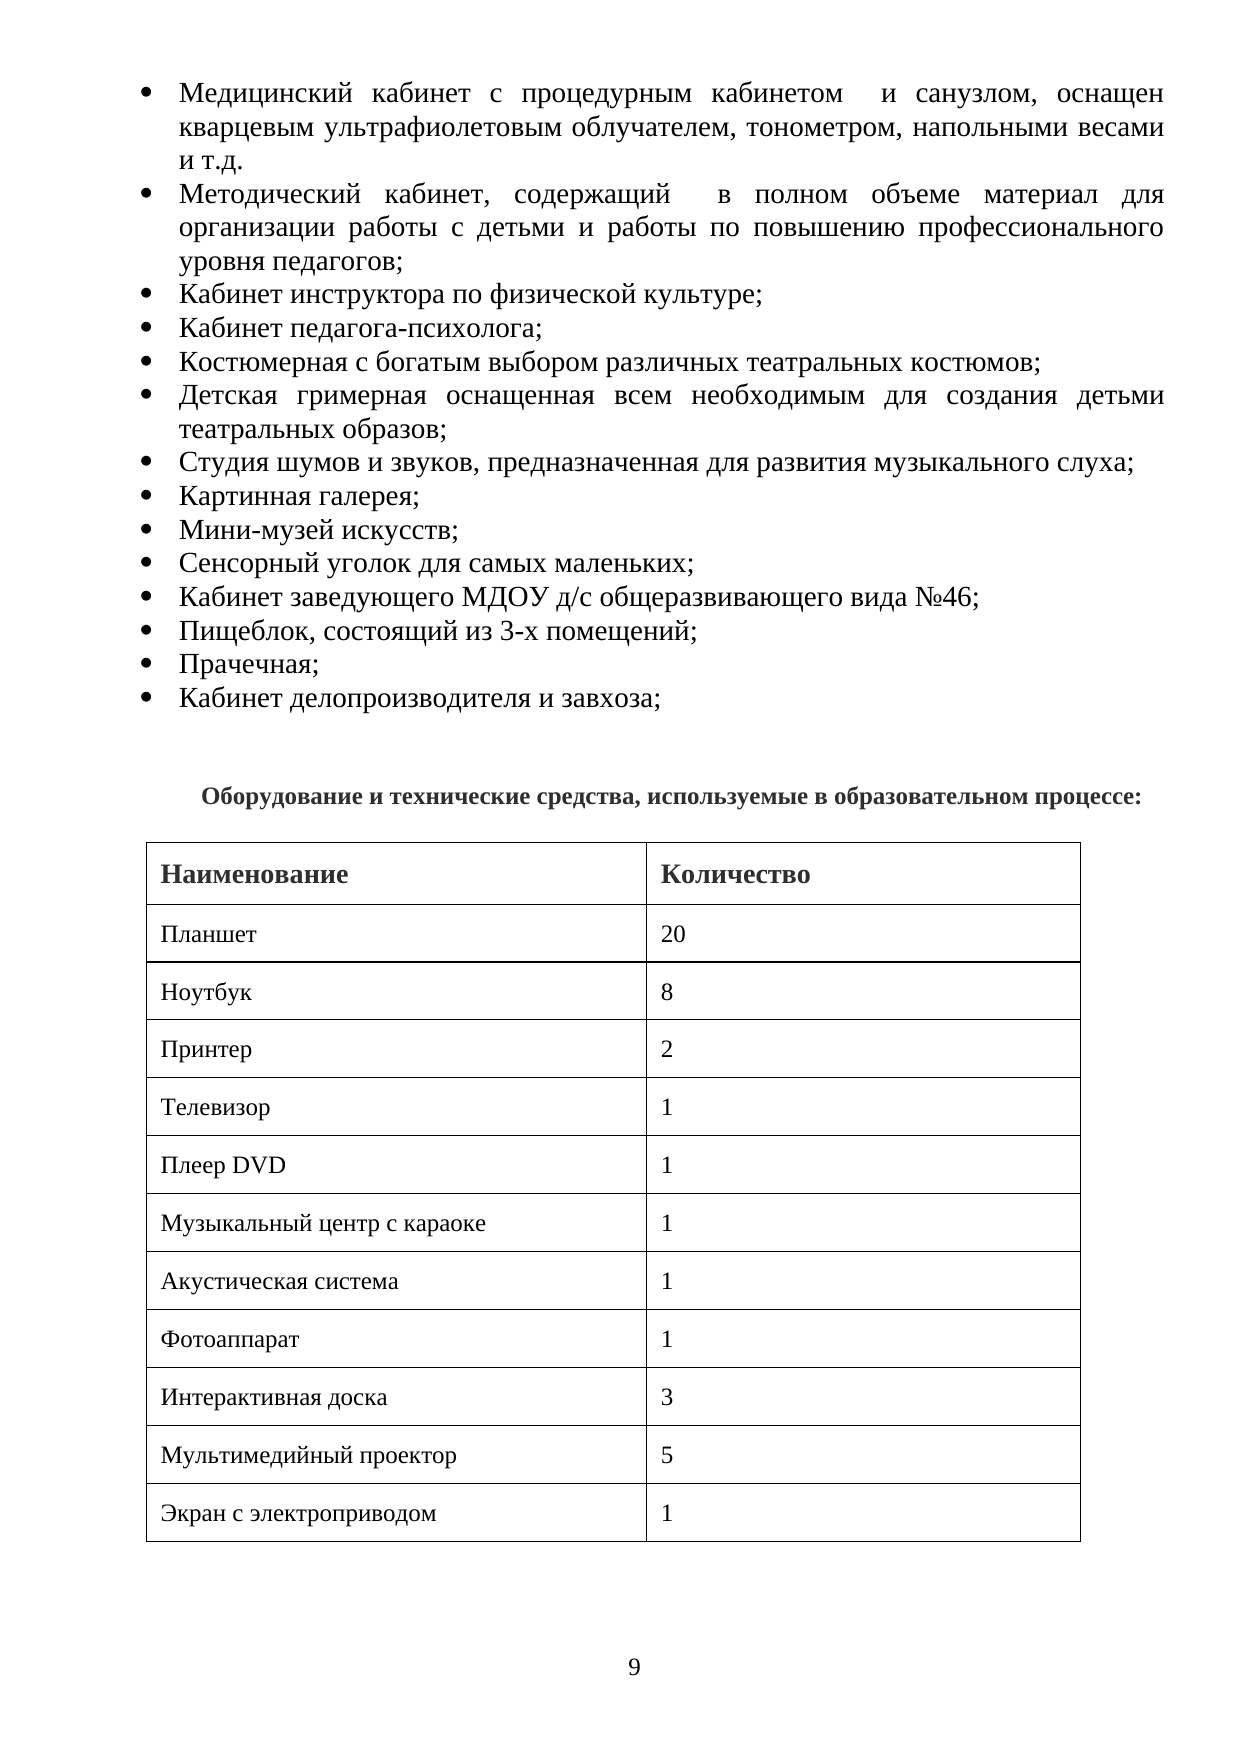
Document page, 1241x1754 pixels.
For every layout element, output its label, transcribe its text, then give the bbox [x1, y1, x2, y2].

list Детская гримерная оснащенная всем необходимым для создания детьми театральных образов; [141, 377, 1165, 444]
list Пищеблок, состоящий из 3-х помещений; [141, 613, 1165, 646]
table_cell 1 [647, 1194, 1080, 1251]
table_cell Фотоаппарат [147, 1310, 646, 1367]
table_cell 5 [647, 1426, 1080, 1483]
table_cell Интерактивная доска [147, 1368, 646, 1425]
list Медицинский кабинет с процедурным кабинетом и санузлом, оснащен кварцевым ультрафиолетовым облучателем, тонометром, напольными весами и т.д. [141, 75, 1165, 176]
list Картинная галерея; [141, 478, 1165, 512]
table_cell Принтер [147, 1020, 646, 1077]
list Оборудование и технические средства, используемые в образовательном процессе: [178, 781, 1165, 809]
table_header Наименование [147, 843, 646, 903]
table_cell 8 [647, 963, 1080, 1019]
table_cell 1 [647, 1252, 1080, 1309]
table_cell Ноутбук [147, 963, 646, 1019]
table_cell Музыкальный центр с караоке [147, 1194, 646, 1251]
table_cell 20 [647, 905, 1080, 961]
table_cell Экран с электроприводом [147, 1484, 646, 1541]
list Студия шумов и звуков, предназначенная для развития музыкального слуха; [141, 444, 1165, 478]
list Кабинет заведующего МДОУ д/с общеразвивающего вида №46; [141, 579, 1165, 613]
list Методический кабинет, содержащий в полном объеме материал для организации работы с детьми и работы по повышению профессионального уровня педагогов; [141, 176, 1165, 276]
list Кабинет инструктора по физической культуре; [141, 276, 1165, 310]
list Кабинет делопроизводителя и завхоза; [141, 680, 1165, 714]
table_cell 1 [647, 1310, 1080, 1367]
table_cell 3 [647, 1368, 1080, 1425]
table_cell 1 [647, 1484, 1080, 1541]
table_cell 1 [647, 1078, 1080, 1135]
list Сенсорный уголок для самых маленьких; [141, 546, 1165, 579]
table_cell Плеер DVD [147, 1136, 646, 1193]
list Прачечная; [141, 646, 1165, 680]
table_cell Планшет [147, 905, 646, 961]
table_cell Акустическая система [147, 1252, 646, 1309]
table_cell 2 [647, 1020, 1080, 1077]
list Костюмерная с богатым выбором различных театральных костюмов; [141, 344, 1165, 377]
table_cell Мультимедийный проектор [147, 1426, 646, 1483]
list Кабинет педагога-психолога; [141, 310, 1165, 344]
table_cell Телевизор [147, 1078, 646, 1135]
table_header Количество [647, 843, 1080, 903]
list Мини-музей искусств; [141, 512, 1165, 546]
table_cell 1 [647, 1136, 1080, 1193]
